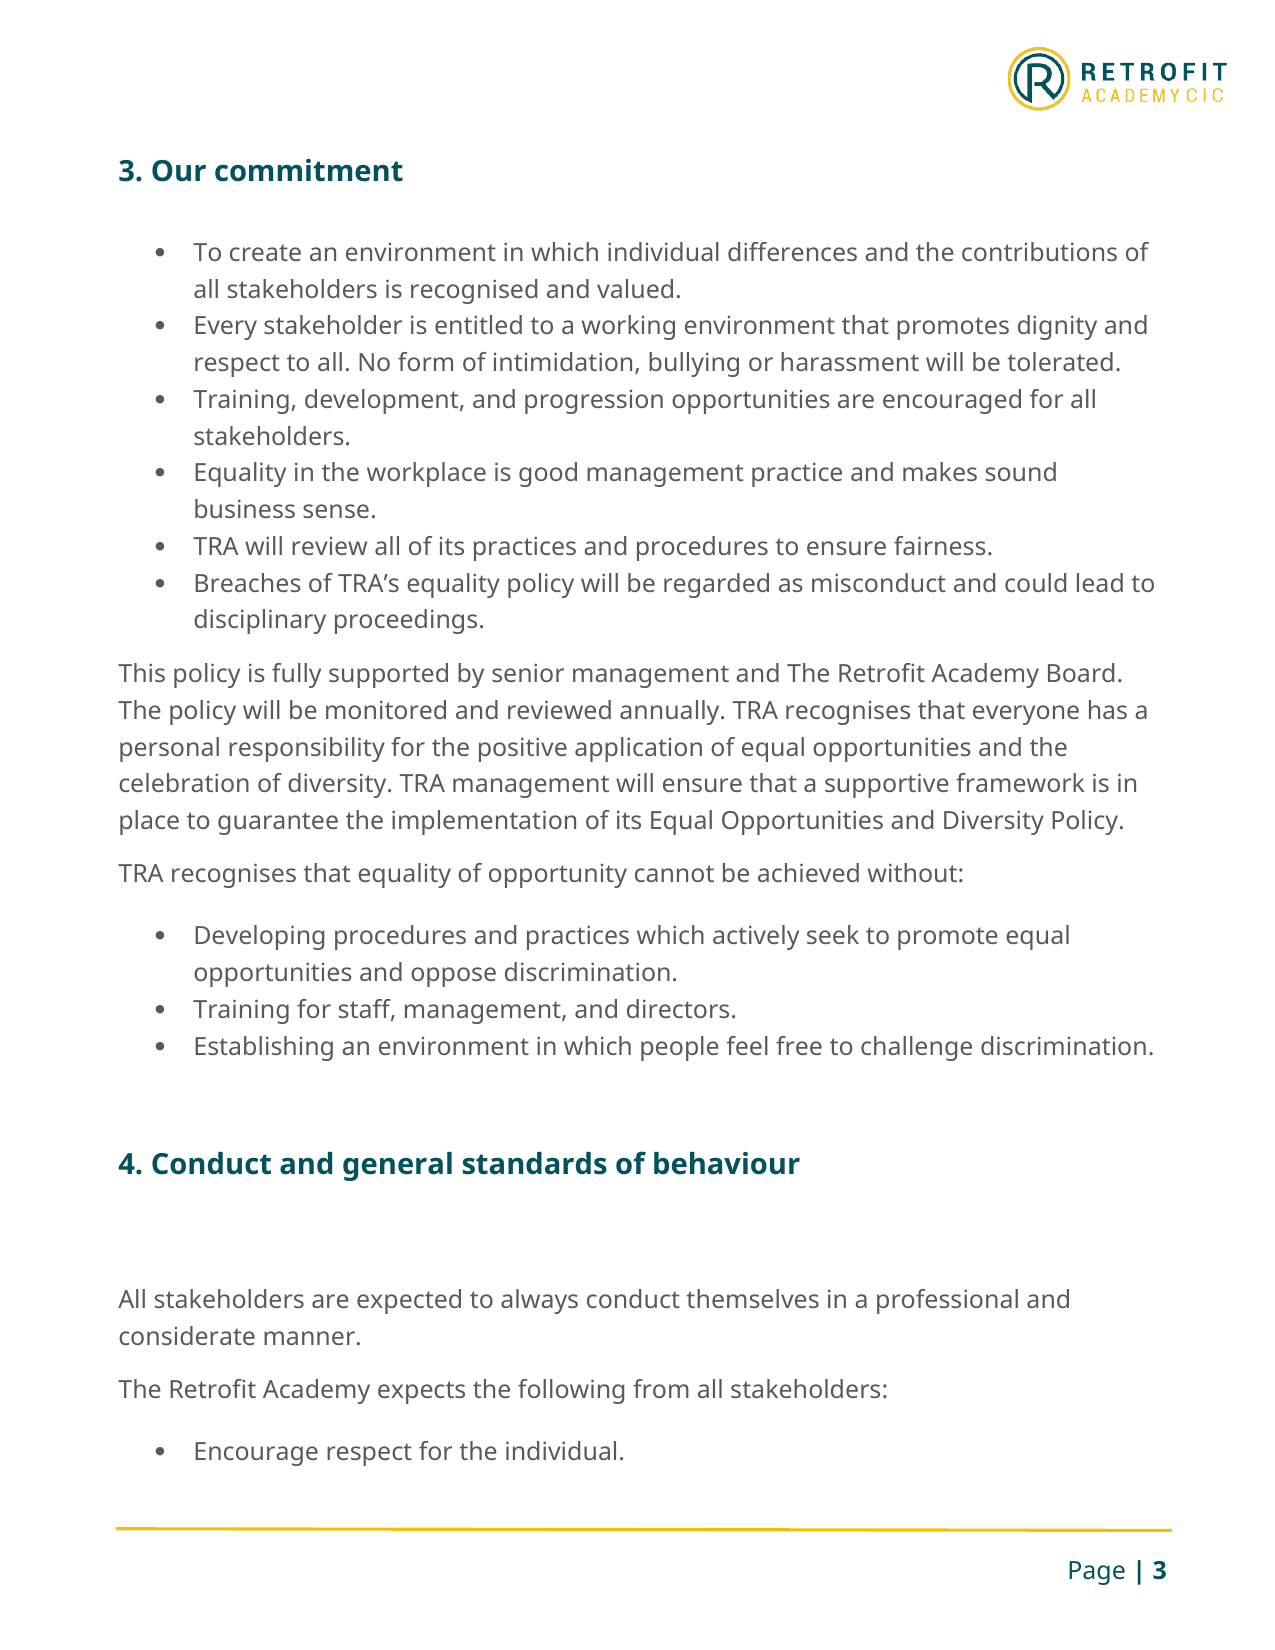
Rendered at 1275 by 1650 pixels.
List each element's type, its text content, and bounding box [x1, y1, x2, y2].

list To create an environment in which individual differences and the contributions of all stakeholders is recognised and valued. [156, 234, 1167, 305]
list TRA will review all of its practices and procedures to ensure fairness. [156, 529, 1167, 563]
list Developing procedures and practices which actively seek to promote equal opportunities and oppose discrimination. [156, 918, 1167, 989]
text The Retrofit Academy expects the following from all stakeholders: [118, 1372, 1167, 1406]
picture [988, 36, 1249, 121]
subtitle 4. Conduct and general standards of behaviour [118, 1143, 1167, 1183]
text All stakeholders are expected to always conduct themselves in a professional and considerate manner. [118, 1281, 1167, 1352]
list Every stakeholder is entitled to a working environment that promotes dignity and respect to all. No form of intimidation, bullying or harassment will be tolerated. [156, 308, 1167, 379]
list Training, development, and progression opportunities are encouraged for all stakeholders. [156, 382, 1167, 452]
text This policy is fully supported by senior management and The Retrofit Academy Board. The policy will be monitored and reviewed annually. TRA recognises that everyone has a personal responsibility for the positive application of equal opportunities and the celebration of diversity. TRA management will ensure that a supportive framework is in place to guarantee the implementation of its Equal Opportunities and Diversity Policy. [118, 656, 1167, 837]
list Equality in the workplace is good management practice and makes sound business sense. [156, 455, 1167, 526]
subtitle 3. Our commitment [118, 150, 1167, 190]
list Establishing an environment in which people feel free to challenge discrimination. [156, 1028, 1167, 1062]
list Breaches of TRA’s equality policy will be regarded as misconduct and could lead to disciplinary proceedings. [156, 565, 1167, 636]
text TRA recognises that equality of opportunity cannot be achieved without: [118, 856, 1167, 890]
list Encourage respect for the individual. [156, 1433, 1167, 1467]
list Training for staff, management, and directors. [156, 991, 1167, 1026]
